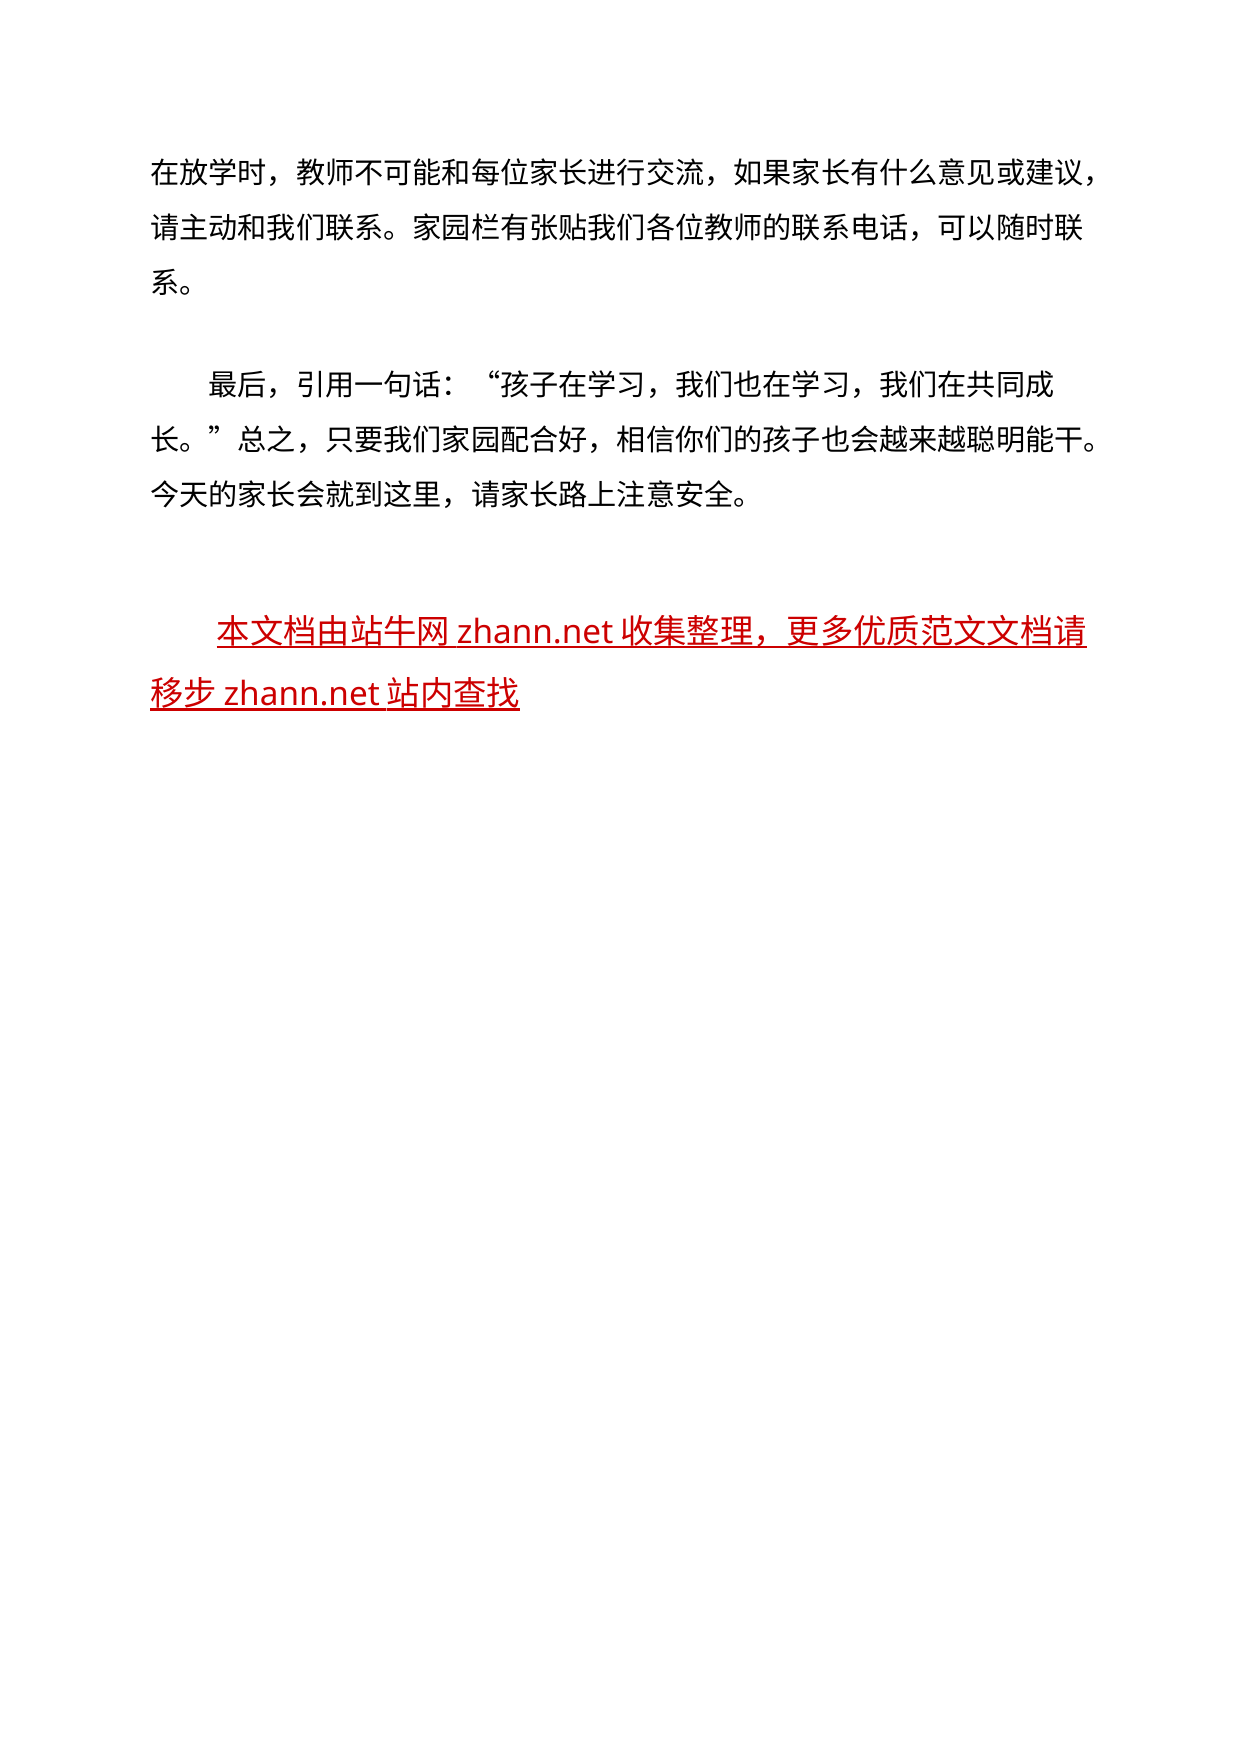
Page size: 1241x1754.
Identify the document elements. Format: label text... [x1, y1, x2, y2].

text 最后，引用一句话：“孩子在学习，我们也在学习，我们在共同成长。”总之，只要我们家园配合好，相信你们的孩子也会越来越聪明能干。今天的家长会就到这里，请家长路上注意安全。 [150, 362, 1090, 514]
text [150, 150, 1090, 302]
text 本文档由站牛网zhann.net收集整理，更多优质范文文档请移步zhann.net站内查找 [150, 604, 1090, 716]
